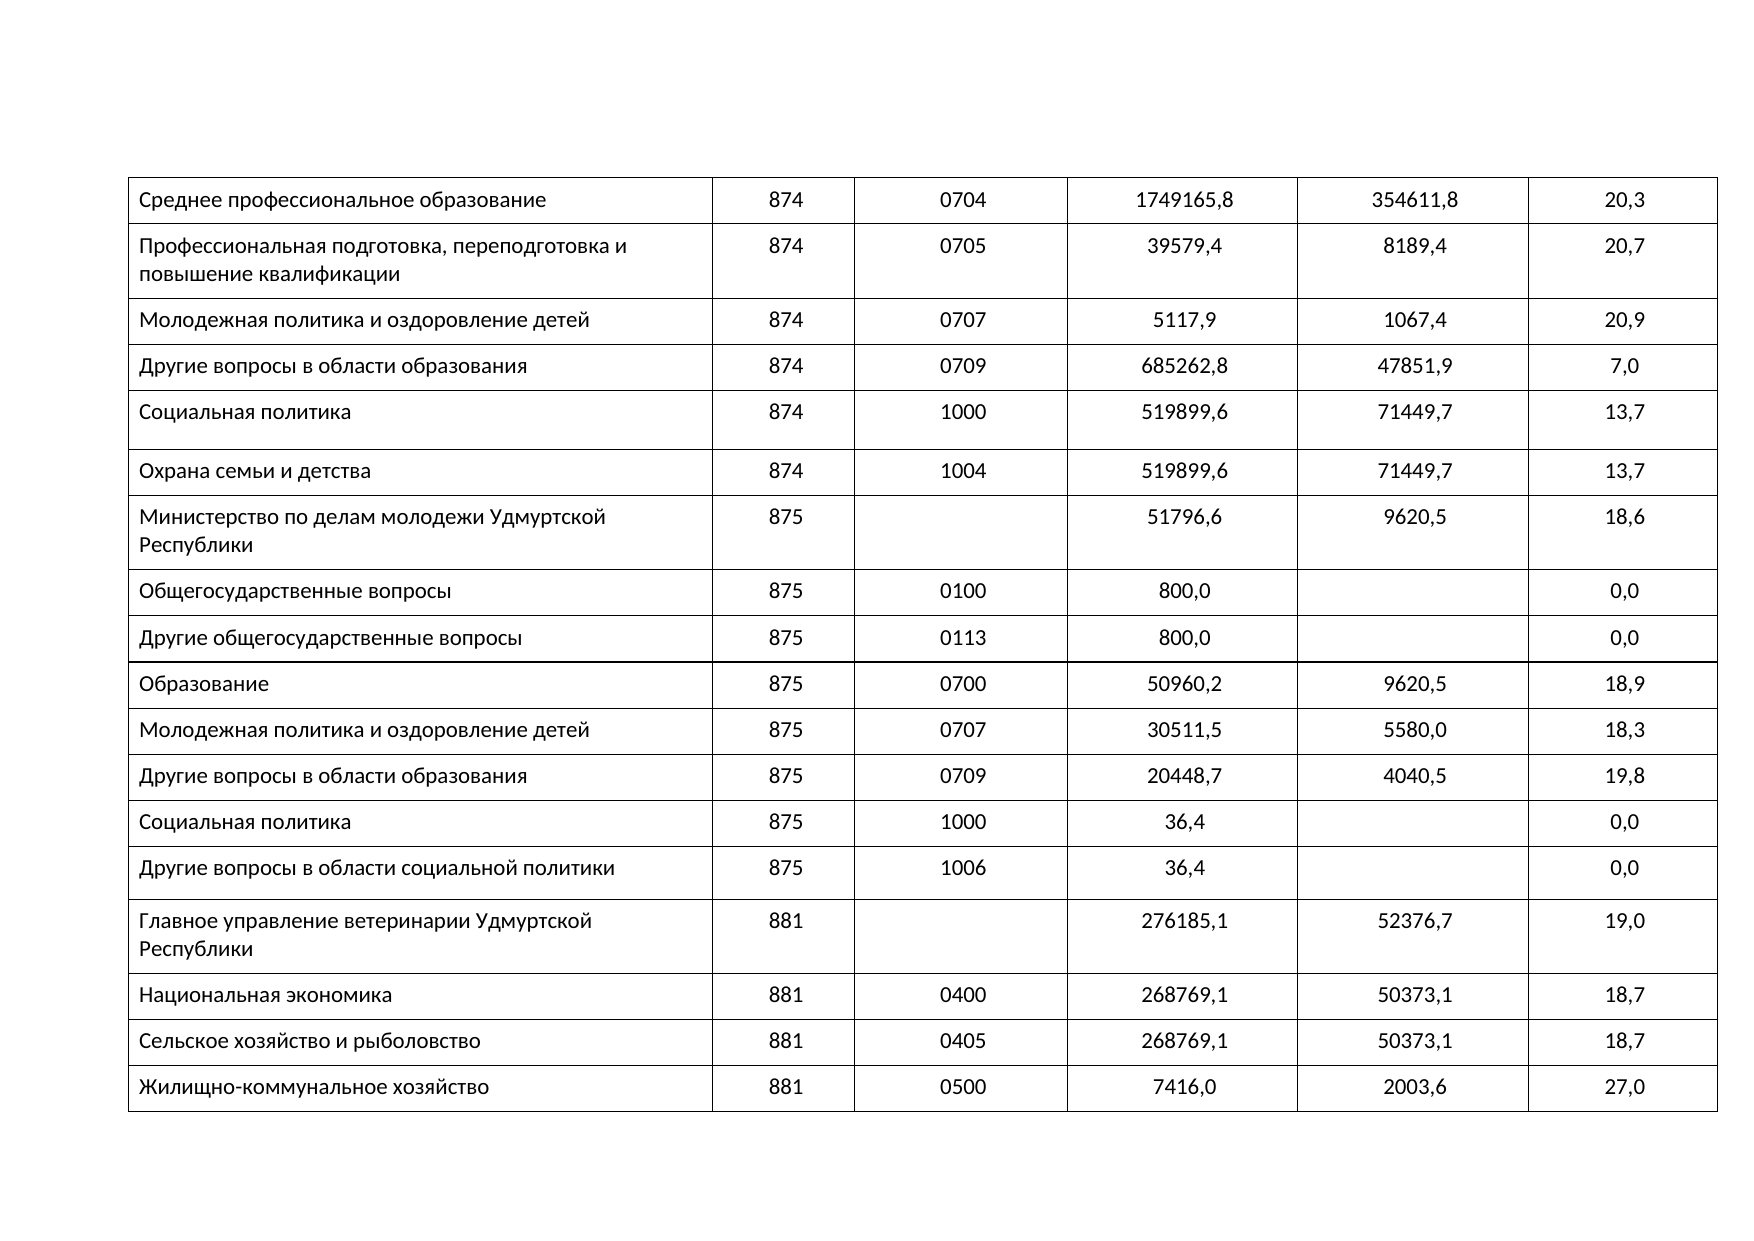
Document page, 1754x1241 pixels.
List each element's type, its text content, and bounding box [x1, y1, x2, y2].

table_cell 7,0 [1529, 345, 1717, 390]
table_cell 881 [713, 1066, 854, 1111]
table_cell 0113 [855, 616, 1067, 661]
table_cell Сельское хозяйство и рыболовство [129, 1020, 712, 1065]
table_cell 874 [713, 345, 854, 390]
table_cell 1000 [855, 801, 1067, 846]
table_cell 874 [713, 224, 854, 297]
table_cell 1006 [855, 847, 1067, 898]
table_cell 9620,5 [1298, 496, 1528, 569]
table_cell [855, 900, 1067, 973]
table_cell Министерство по делам молодежи Удмуртской Республики [129, 496, 712, 569]
table_cell 685262,8 [1068, 345, 1297, 390]
table_cell 0709 [855, 345, 1067, 390]
table_cell 9620,5 [1298, 663, 1528, 708]
table_cell 20,7 [1529, 224, 1717, 297]
table_cell 50373,1 [1298, 974, 1528, 1019]
table_cell Другие вопросы в области образования [129, 345, 712, 390]
table_cell Общегосударственные вопросы [129, 570, 712, 615]
table_cell 874 [713, 391, 854, 449]
table_cell Молодежная политика и оздоровление детей [129, 709, 712, 754]
table_cell 19,8 [1529, 755, 1717, 800]
table_cell [1298, 616, 1528, 661]
table_cell Другие вопросы в области социальной политики [129, 847, 712, 898]
table_cell 0,0 [1529, 616, 1717, 661]
table_cell 875 [713, 616, 854, 661]
table_cell 2003,6 [1298, 1066, 1528, 1111]
table_cell 8189,4 [1298, 224, 1528, 297]
table_cell Среднее профессиональное образование [129, 178, 712, 223]
table_cell 0700 [855, 663, 1067, 708]
table_cell 19,0 [1529, 900, 1717, 973]
table_cell 1004 [855, 450, 1067, 495]
table_cell 71449,7 [1298, 450, 1528, 495]
table_cell 0707 [855, 299, 1067, 344]
table_cell 5117,9 [1068, 299, 1297, 344]
table_cell 50960,2 [1068, 663, 1297, 708]
table_cell 27,0 [1529, 1066, 1717, 1111]
table_cell 875 [713, 755, 854, 800]
table_cell 1067,4 [1298, 299, 1528, 344]
table_cell 50373,1 [1298, 1020, 1528, 1065]
table_cell 0705 [855, 224, 1067, 297]
table_cell 276185,1 [1068, 900, 1297, 973]
table_cell 874 [713, 450, 854, 495]
table_cell 0,0 [1529, 570, 1717, 615]
table_cell 0704 [855, 178, 1067, 223]
table_cell 519899,6 [1068, 391, 1297, 449]
table_cell 875 [713, 496, 854, 569]
table_cell Национальная экономика [129, 974, 712, 1019]
table_cell 875 [713, 663, 854, 708]
table_cell 20,9 [1529, 299, 1717, 344]
table_cell 0,0 [1529, 847, 1717, 898]
table_cell 881 [713, 900, 854, 973]
table_cell 20,3 [1529, 178, 1717, 223]
table_cell [1298, 847, 1528, 898]
table_cell 881 [713, 1020, 854, 1065]
table_cell 881 [713, 974, 854, 1019]
table_cell Образование [129, 663, 712, 708]
table_cell 874 [713, 178, 854, 223]
table_cell 875 [713, 709, 854, 754]
table_cell Молодежная политика и оздоровление детей [129, 299, 712, 344]
table_cell 5580,0 [1298, 709, 1528, 754]
table_cell 875 [713, 801, 854, 846]
table_cell 875 [713, 570, 854, 615]
table_cell 18,6 [1529, 496, 1717, 569]
table_cell Жилищно-коммунальное хозяйство [129, 1066, 712, 1111]
table_cell 0500 [855, 1066, 1067, 1111]
table_cell Другие общегосударственные вопросы [129, 616, 712, 661]
table_cell 1000 [855, 391, 1067, 449]
table_cell Социальная политика [129, 391, 712, 449]
table_cell 0,0 [1529, 801, 1717, 846]
table_cell 0400 [855, 974, 1067, 1019]
table_cell 30511,5 [1068, 709, 1297, 754]
table_cell 7416,0 [1068, 1066, 1297, 1111]
table_cell 39579,4 [1068, 224, 1297, 297]
table_cell 18,9 [1529, 663, 1717, 708]
table_cell Другие вопросы в области образования [129, 755, 712, 800]
table_cell 0100 [855, 570, 1067, 615]
table_cell 800,0 [1068, 570, 1297, 615]
table_cell 0709 [855, 755, 1067, 800]
table_cell 1749165,8 [1068, 178, 1297, 223]
table_cell 51796,6 [1068, 496, 1297, 569]
table_cell 18,3 [1529, 709, 1717, 754]
table_cell 71449,7 [1298, 391, 1528, 449]
table_cell 268769,1 [1068, 1020, 1297, 1065]
table_cell Социальная политика [129, 801, 712, 846]
table_cell 20448,7 [1068, 755, 1297, 800]
table_cell [1298, 801, 1528, 846]
table_cell 519899,6 [1068, 450, 1297, 495]
table_cell 874 [713, 299, 854, 344]
table_cell 800,0 [1068, 616, 1297, 661]
table_cell Главное управление ветеринарии Удмуртской Республики [129, 900, 712, 973]
table_cell [855, 496, 1067, 569]
table_cell [1298, 570, 1528, 615]
table_cell 18,7 [1529, 1020, 1717, 1065]
table_cell 18,7 [1529, 974, 1717, 1019]
table_cell 0707 [855, 709, 1067, 754]
table_cell 4040,5 [1298, 755, 1528, 800]
table_cell 52376,7 [1298, 900, 1528, 973]
table_cell 875 [713, 847, 854, 898]
table_cell 13,7 [1529, 391, 1717, 449]
table_cell 268769,1 [1068, 974, 1297, 1019]
table_cell Профессиональная подготовка, переподготовка и повышение квалификации [129, 224, 712, 297]
table_cell 36,4 [1068, 801, 1297, 846]
table_cell 354611,8 [1298, 178, 1528, 223]
table_cell 47851,9 [1298, 345, 1528, 390]
table_cell 36,4 [1068, 847, 1297, 898]
table_cell 13,7 [1529, 450, 1717, 495]
table_cell 0405 [855, 1020, 1067, 1065]
table_cell Охрана семьи и детства [129, 450, 712, 495]
